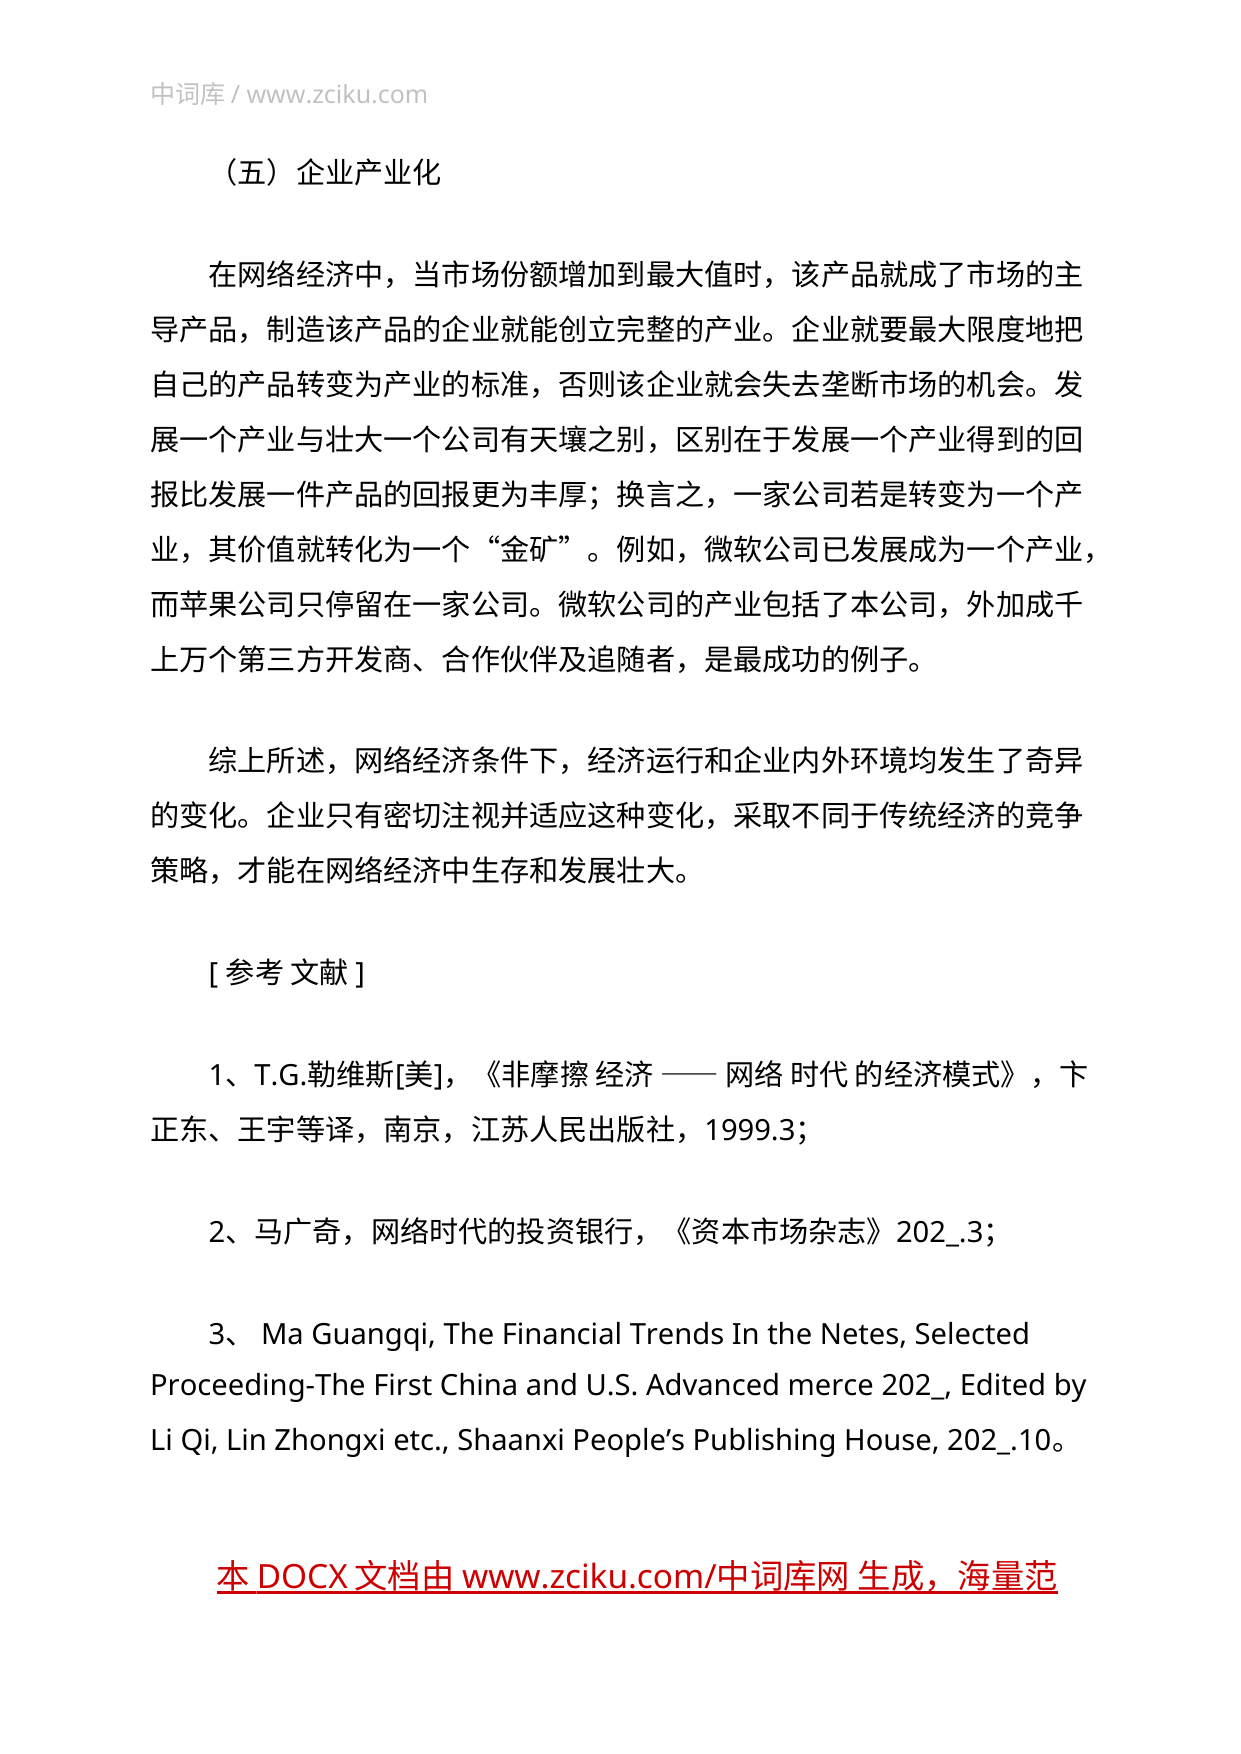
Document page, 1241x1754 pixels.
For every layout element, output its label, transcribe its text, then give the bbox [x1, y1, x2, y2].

text [ 参考 文献 ] [150, 949, 1090, 992]
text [150, 1550, 1090, 1598]
text 综上所述，网络经济条件下，经济运行和企业内外环境均发生了奇异的变化。企业只有密切注视并适应这种变化，采取不同于传统经济的竞争策略，才能在网络经济中生存和发展壮大。 [150, 738, 1090, 890]
text 2、马广奇，网络时代的投资银行，《资本市场杂志》202_.3； [150, 1208, 1090, 1251]
text 3、 Ma Guangqi, The Financial Trends In the Netes, Selected Proceeding-The First China and U.S. Advanced merce 202_, Edited by Li Qi, Lin Zhongxi etc., Shaanxi People’s Publishing House, 202_.10。 [150, 1310, 1090, 1459]
text 1、T.G.勒维斯[美]，《非摩擦 经济 —— 网络 时代 的经济模式》，卞正东、王宇等译，南京，江苏人民出版社，1999.3； [150, 1051, 1090, 1149]
text （五）企业产业化 [150, 150, 1090, 192]
text 在网络经济中，当市场份额增加到最大值时，该产品就成了市场的主导产品，制造该产品的企业就能创立完整的产业。企业就要最大限度地把自己的产品转变为产业的标准，否则该企业就会失去垄断市场的机会。发展一个产业与壮大一个公司有天壤之别，区别在于发展一个产业得到的回报比发展一件产品的回报更为丰厚；换言之，一家公司若是转变为一个产业，其价值就转化为一个“金矿”。例如，微软公司已发展成为一个产业，而苹果公司只停留在一家公司。微软公司的产业包括了本公司，外加成千上万个第三方开发商、合作伙伴及追随者，是最成功的例子。 [150, 252, 1090, 678]
